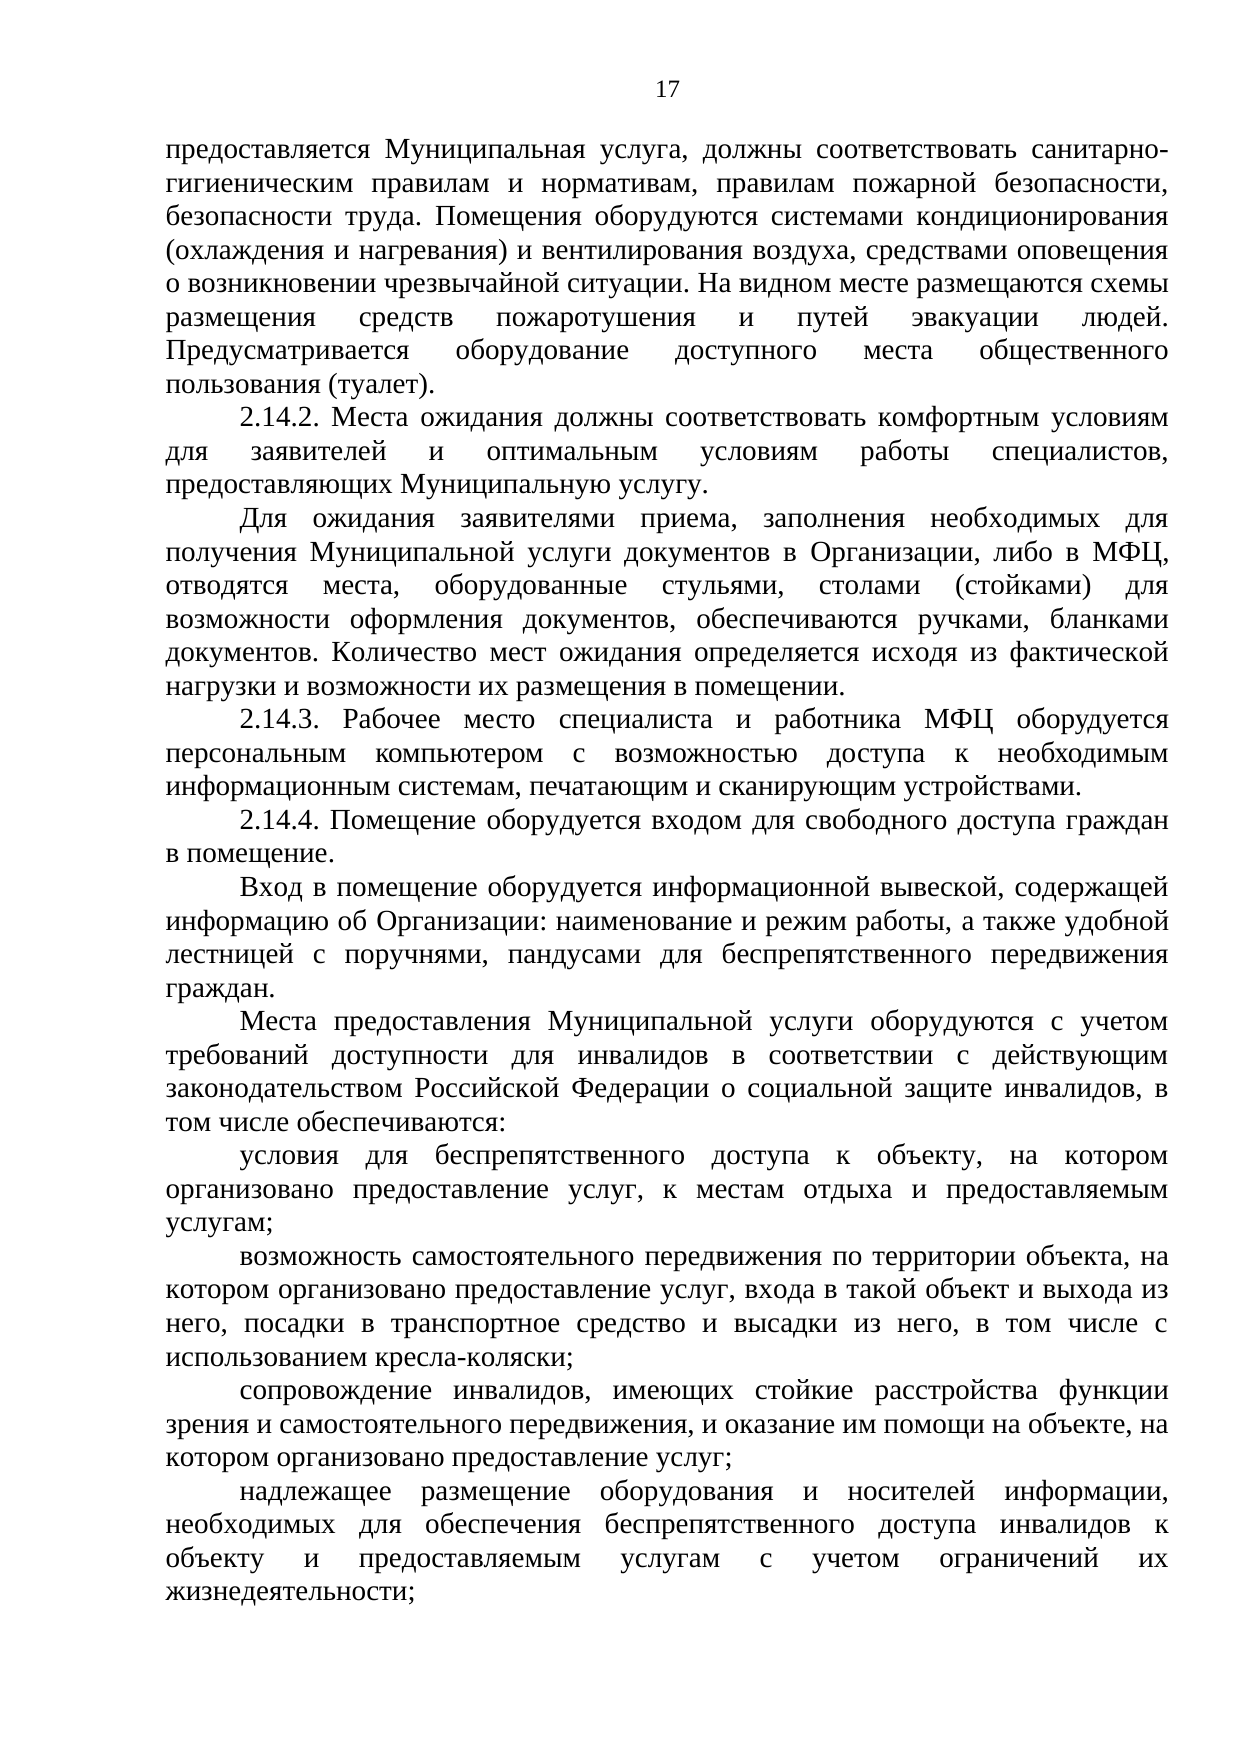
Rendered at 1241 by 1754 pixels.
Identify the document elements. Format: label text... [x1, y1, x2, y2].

text 2.14.2. Места ожидания должны соответствовать комфортным условиям для заявителей и оптимальным условиям работы специалистов, предоставляющих Муниципальную услугу. [165, 399, 1169, 500]
text Места предоставления Муниципальной услуги оборудуются с учетом требований доступности для инвалидов в соответствии с действующим законодательством Российской Федерации о социальной защите инвалидов, в том числе обеспечиваются: [165, 1003, 1169, 1137]
text Для ожидания заявителями приема, заполнения необходимых для получения Муниципальной услуги документов в Организации, либо в МФЦ, отводятся места, оборудованные стульями, столами (стойками) для возможности оформления документов, обеспечиваются ручками, бланками документов. Количество мест ожидания определяется исходя из фактической нагрузки и возможности их размещения в помещении. [165, 500, 1169, 701]
text возможность самостоятельного передвижения по территории объекта, на котором организовано предоставление услуг, входа в такой объект и выхода из него, посадки в транспортное средство и высадки из него, в том числе с использованием кресла-коляски; [165, 1238, 1169, 1372]
text 2.14.3. Рабочее место специалиста и работника МФЦ оборудуется персональным компьютером с возможностью доступа к необходимым информационным системам, печатающим и сканирующим устройствами. [165, 701, 1169, 802]
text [165, 131, 1169, 399]
text сопровождение инвалидов, имеющих стойкие расстройства функции зрения и самостоятельного передвижения, и оказание им помощи на объекте, на котором организовано предоставление услуг; [165, 1372, 1169, 1473]
text надлежащее размещение оборудования и носителей информации, необходимых для обеспечения беспрепятственного доступа инвалидов к объекту и предоставляемым услугам с учетом ограничений их жизнедеятельности; [165, 1473, 1169, 1607]
text Вход в помещение оборудуется информационной вывеской, содержащей информацию об Организации: наименование и режим работы, а также удобной лестницей с поручнями, пандусами для беспрепятственного передвижения граждан. [165, 869, 1169, 1003]
text условия для беспрепятственного доступа к объекту, на котором организовано предоставление услуг, к местам отдыха и предоставляемым услугам; [165, 1137, 1169, 1238]
text 2.14.4. Помещение оборудуется входом для свободного доступа граждан в помещение. [165, 802, 1169, 869]
